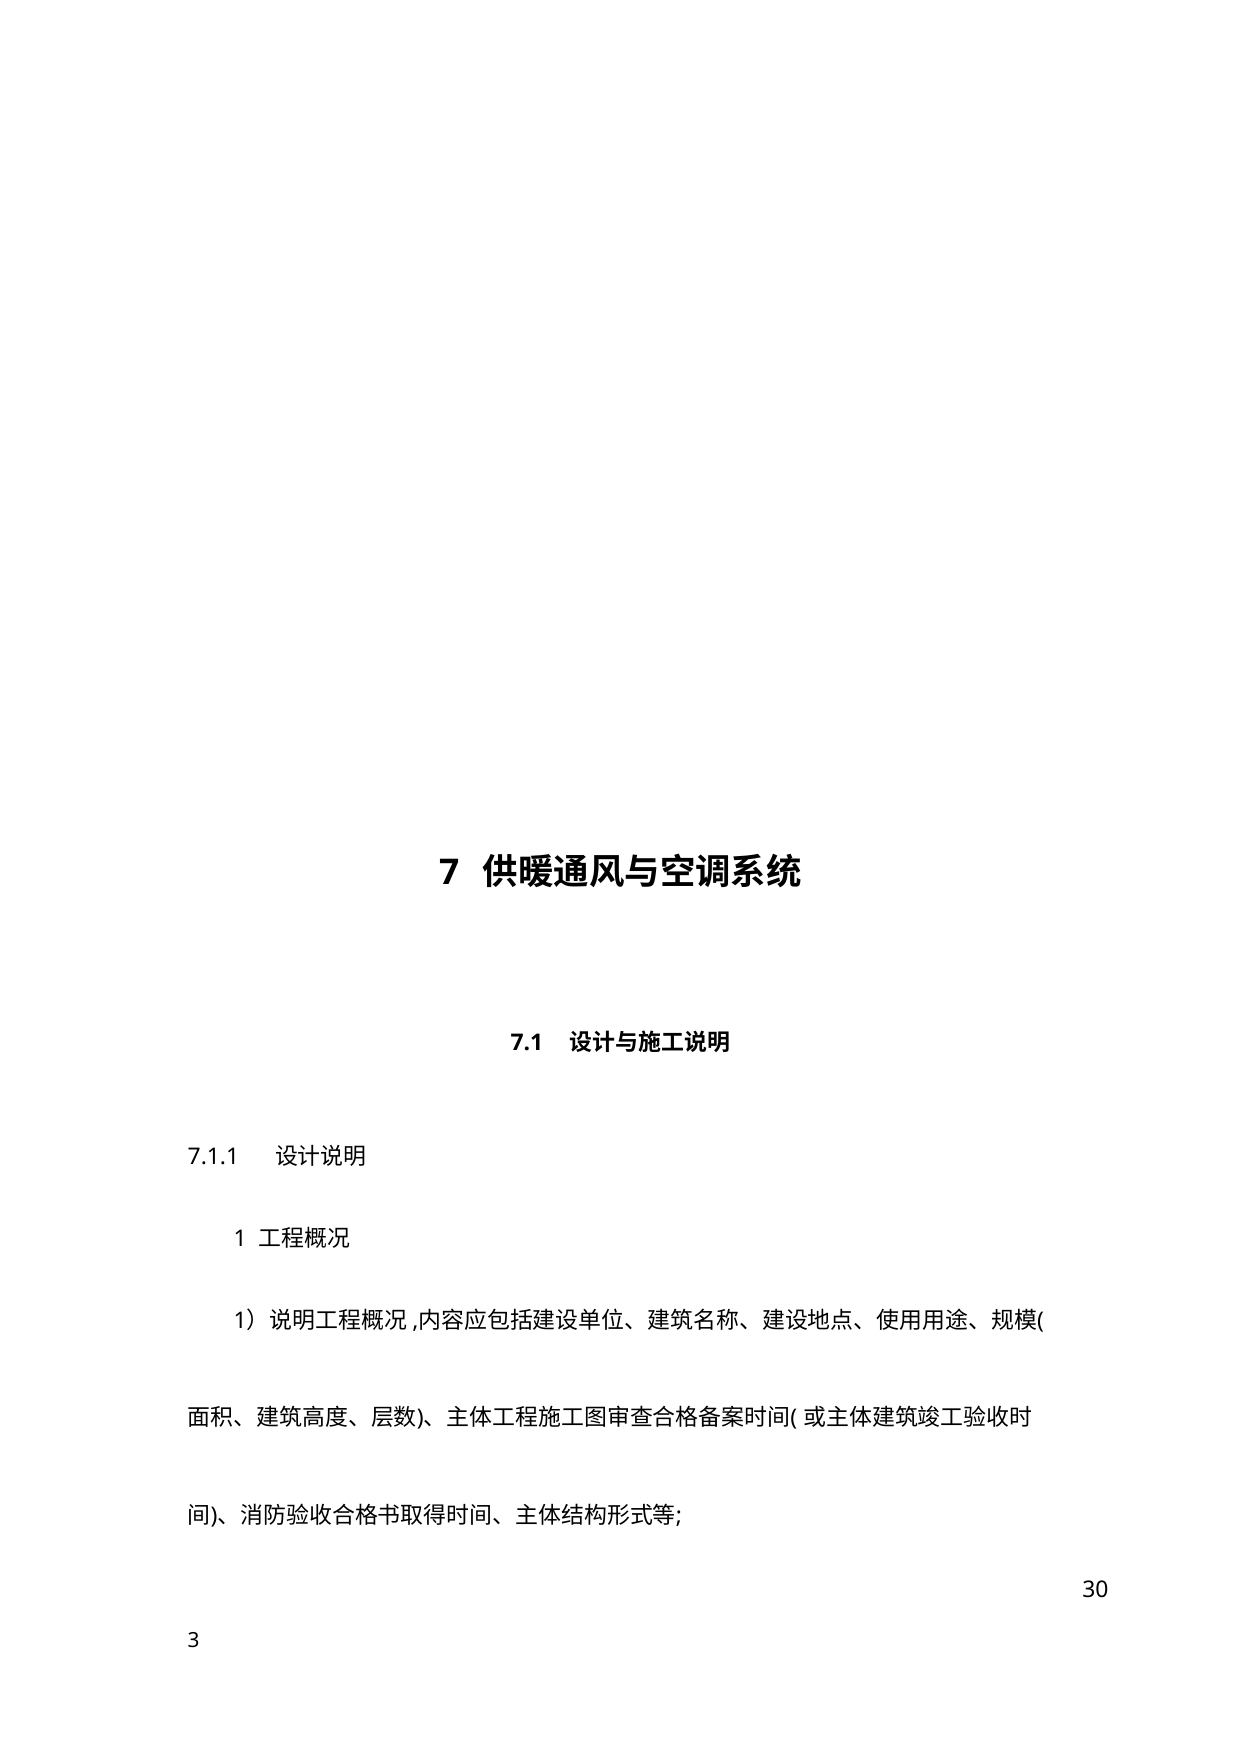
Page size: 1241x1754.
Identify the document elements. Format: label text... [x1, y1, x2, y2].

list 设计说明 [187, 1122, 1053, 1187]
text 1）说明工程概况 ,内容应包括建设单位、建筑名称、建设地点、使用用途、规模( 面积、建筑高度、层数)、主体工程施工图审查合格备案时间( 或主体建筑竣工验收时间)、消防验收合格书取得时间、主体结构形式等; [187, 1286, 1053, 1546]
text 1 工程概况 [187, 1204, 1053, 1269]
subtitle 供暖通风与空调系统 [187, 836, 1053, 901]
subtitle 设计与施工说明 [187, 1008, 1053, 1073]
